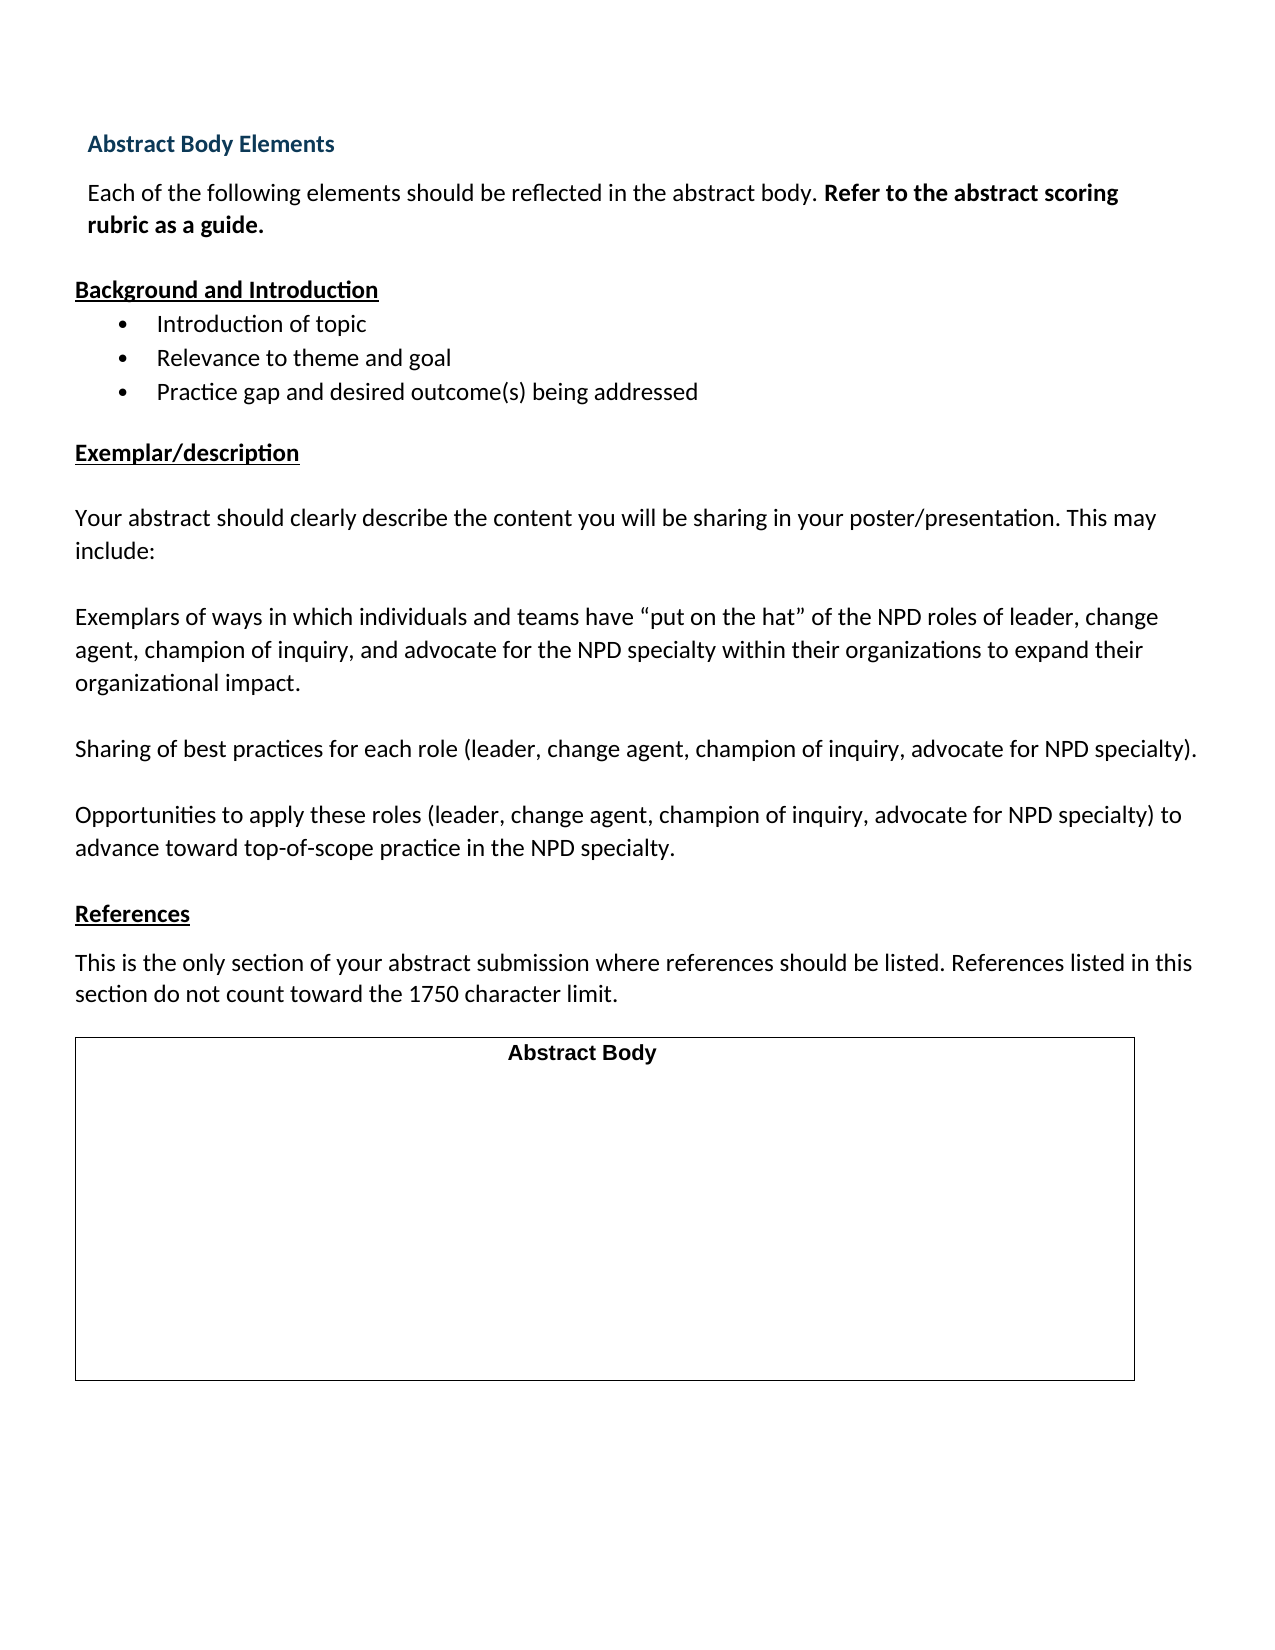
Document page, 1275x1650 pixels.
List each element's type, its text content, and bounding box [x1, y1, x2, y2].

subtitle This is the only section of your abstract submission where references should be listed. References listed in this section do not count toward the 1750 character limit. [75, 947, 1200, 1008]
text Exemplar/description [75, 438, 1169, 468]
text Exemplars of ways in which individuals and teams have “put on the hat” of the NPD roles of leader, change agent, champion of inquiry, and advocate for the NPD specialty within their organizations to expand their organizational impact. [75, 601, 1200, 698]
text Opportunities to apply these roles (leader, change agent, champion of inquiry, advocate for NPD specialty) to advance toward top-of-scope practice in the NPD specialty. [75, 799, 1200, 862]
list Practice gap and desired outcome(s) being addressed [119, 377, 1101, 407]
text References [75, 898, 1169, 928]
text Background and Introduction [75, 274, 1092, 305]
list Relevance to theme and goal [119, 343, 1101, 373]
table_header Abstract Body [76, 1038, 1134, 1380]
subtitle Abstract Body Elements [87, 128, 1200, 158]
text Each of the following elements should be reflected in the abstract body. Refer to the abstract scoring rubric as a guide. [87, 177, 1164, 240]
text Sharing of best practices for each role (leader, change agent, champion of inquiry, advocate for NPD specialty). [75, 733, 1200, 763]
list Introduction of topic [119, 309, 1101, 339]
text Your abstract should clearly describe the content you will be sharing in your poster/presentation. This may include: [75, 503, 1200, 566]
